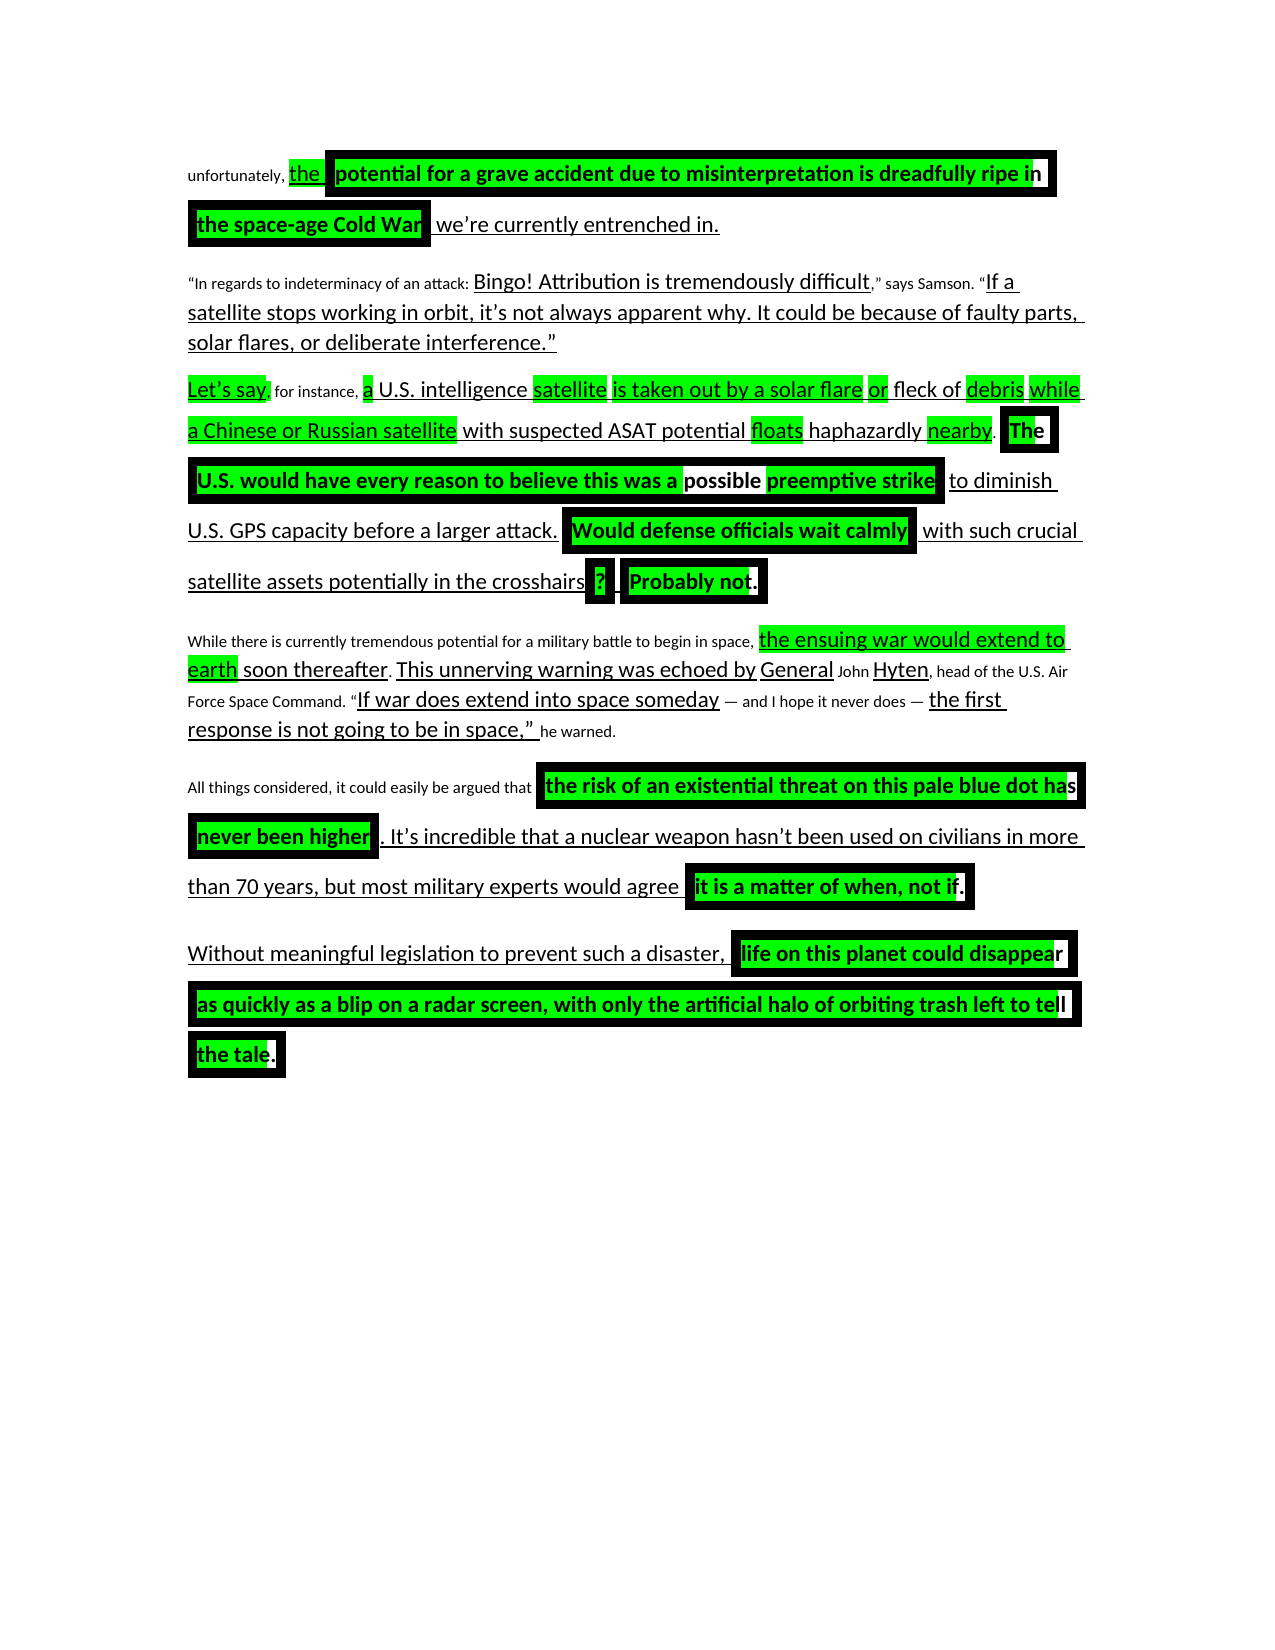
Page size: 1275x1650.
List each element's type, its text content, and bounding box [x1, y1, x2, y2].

text All things considered, it could easily be argued that the risk of an existential threat on this pale blue dot has never been higher. It’s incredible that a nuclear weapon hasn’t been used on civilians in more than 70 years, but most military experts would agree it is a matter of when, not if. [187, 762, 1087, 910]
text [187, 150, 1087, 247]
text Without meaningful legislation to prevent such a disaster, life on this planet could disappear as quickly as a blip on a radar screen, with only the artificial halo of orbiting trash left to tell the tale. [187, 930, 1087, 1078]
text “In regards to indeterminacy of an attack: Bingo! Attribution is tremendously difficult,” says Samson. “If a satellite stops working in orbit, it’s not always apparent why. It could be because of faulty parts, solar flares, or deliberate interference.” [187, 267, 1087, 356]
text While there is currently tremendous potential for a military battle to begin in space, the ensuing war would extend to earth soon thereafter. This unnerving warning was echoed by General John Hyten, head of the U.S. Air Force Space Command. “If war does extend into space someday — and I hope it never does — the first response is not going to be in space,” he warned. [187, 625, 1087, 743]
text Let’s say, for instance, a U.S. intelligence satellite is taken out by a solar flare or fleck of debris while a Chinese or Russian satellite with suspected ASAT potential floats haphazardly nearby. The U.S. would have every reason to believe this was a possible preemptive strike to diminish U.S. GPS capacity before a larger attack. Would defense officials wait calmly with such crucial satellite assets potentially in the crosshairs? Probably not. [187, 375, 1087, 604]
